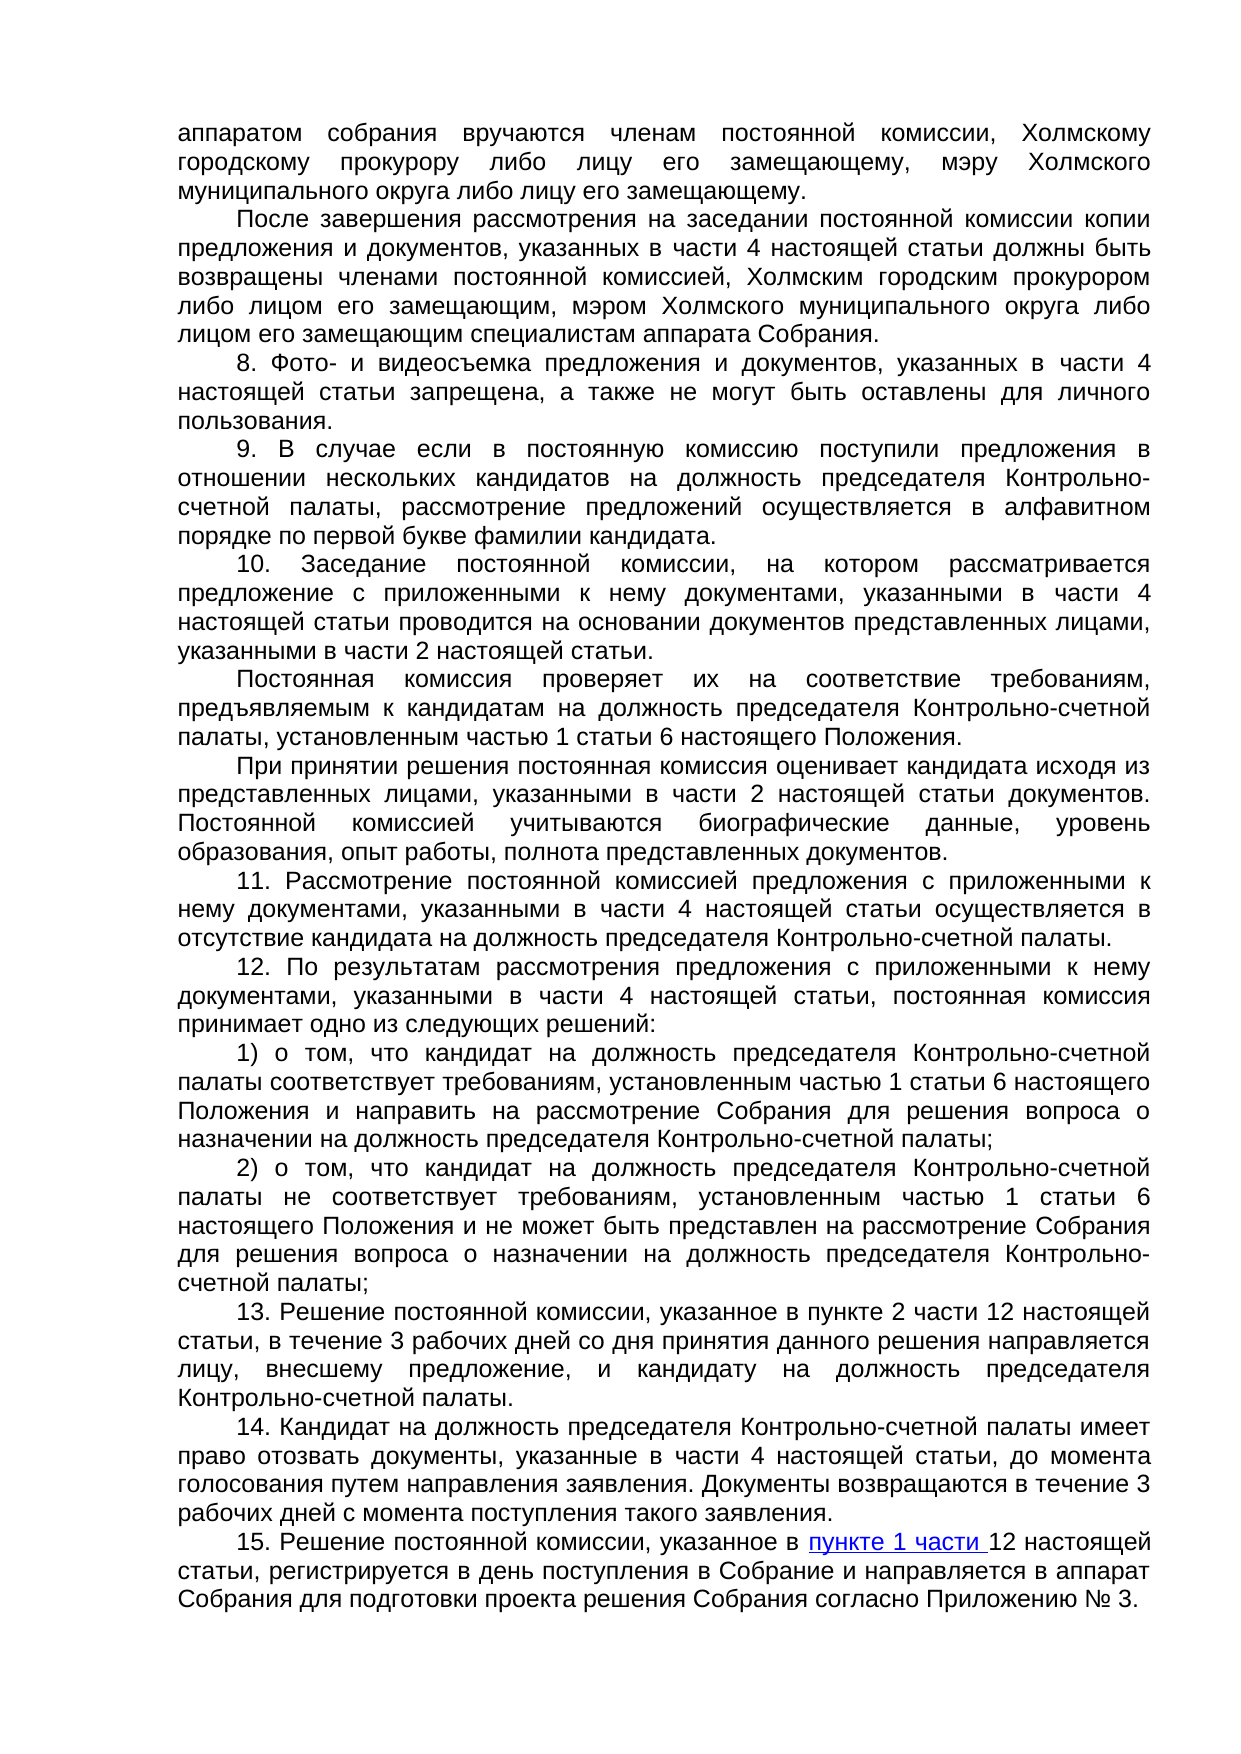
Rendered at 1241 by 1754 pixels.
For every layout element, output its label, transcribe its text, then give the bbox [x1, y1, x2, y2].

text 10. Заседание постоянной комиссии, на котором рассматривается предложение с приложенными к нему документами, указанными в части 4 настоящей статьи проводится на основании документов представленных лицами, указанными в части 2 настоящей статьи. [177, 549, 1152, 664]
text 8. Фото- и видеосъемка предложения и документов, указанных в части 4 настоящей статьи запрещена, а также не могут быть оставлены для личного пользования. [177, 348, 1152, 434]
text 15. Решение постоянной комиссии, указанное в пункте 1 части 12 настоящей статьи, регистрируется в день поступления в Собрание и направляется в аппарат Собрания для подготовки проекта решения Собрания согласно Приложению № 3. [177, 1527, 1152, 1613]
text 1) о том, что кандидат на должность председателя Контрольно-счетной палаты соответствует требованиям, установленным частью 1 статьи 6 настоящего Положения и направить на рассмотрение Собрания для решения вопроса о назначении на должность председателя Контрольно-счетной палаты; [177, 1038, 1152, 1153]
text 2) о том, что кандидат на должность председателя Контрольно-счетной палаты не соответствует требованиям, установленным частью 1 статьи 6 настоящего Положения и не может быть представлен на рассмотрение Собрания для решения вопроса о назначении на должность председателя Контрольно-счетной палаты; [177, 1153, 1152, 1297]
text 14. Кандидат на должность председателя Контрольно-счетной палаты имеет право отозвать документы, указанные в части 4 настоящей статьи, до момента голосования путем направления заявления. Документы возвращаются в течение 3 рабочих дней с момента поступления такого заявления. [177, 1412, 1152, 1527]
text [177, 118, 1152, 204]
text При принятии решения постоянная комиссия оценивает кандидата исходя из представленных лицами, указанными в части 2 настоящей статьи документов. Постоянной комиссией учитываются биографические данные, уровень образования, опыт работы, полнота представленных документов. [177, 751, 1152, 866]
text 11. Рассмотрение постоянной комиссией предложения с приложенными к нему документами, указанными в части 4 настоящей статьи осуществляется в отсутствие кандидата на должность председателя Контрольно-счетной палаты. [177, 866, 1152, 952]
text После завершения рассмотрения на заседании постоянной комиссии копии предложения и документов, указанных в части 4 настоящей статьи должны быть возвращены членами постоянной комиссией, Холмским городским прокурором либо лицом его замещающим, мэром Холмского муниципального округа либо лицом его замещающим специалистам аппарата Собрания. [177, 204, 1152, 348]
text Постоянная комиссия проверяет их на соответствие требованиям, предъявляемым к кандидатам на должность председателя Контрольно-счетной палаты, установленным частью 1 статьи 6 настоящего Положения. [177, 664, 1152, 751]
text 9. В случае если в постоянную комиссию поступили предложения в отношении нескольких кандидатов на должность председателя Контрольно-счетной палаты, рассмотрение предложений осуществляется в алфавитном порядке по первой букве фамилии кандидата. [177, 434, 1152, 549]
text 13. Решение постоянной комиссии, указанное в пункте 2 части 12 настоящей статьи, в течение 3 рабочих дней со дня принятия данного решения направляется лицу, внесшему предложение, и кандидату на должность председателя Контрольно-счетной палаты. [177, 1297, 1152, 1412]
text 12. По результатам рассмотрения предложения с приложенными к нему документами, указанными в части 4 настоящей статьи, постоянная комиссия принимает одно из следующих решений: [177, 952, 1152, 1038]
